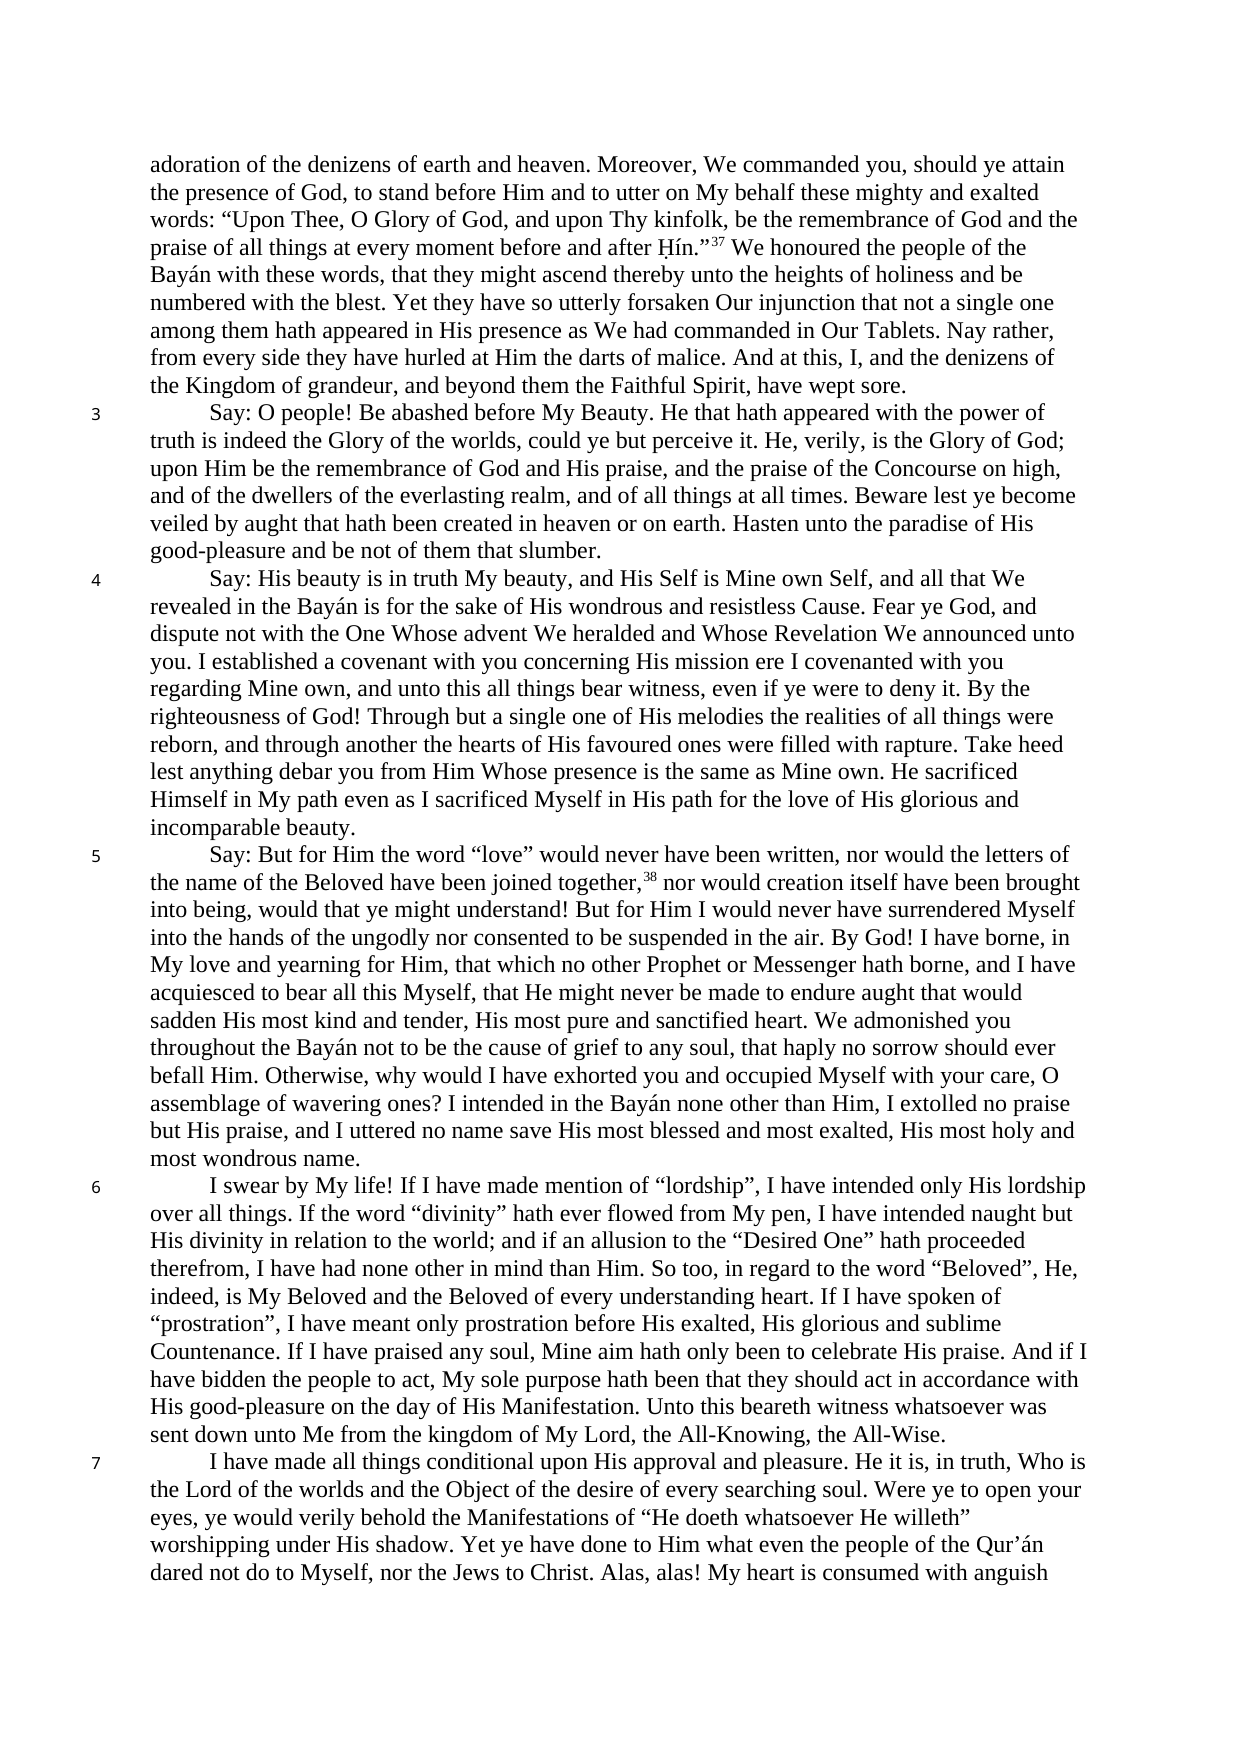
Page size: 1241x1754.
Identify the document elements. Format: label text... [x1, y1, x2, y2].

text 3 Say: O people! Be abashed before My Beauty. He that hath appeared with the power of truth is indeed the Glory of the worlds, could ye but perceive it. He, verily, is the Glory of God; upon Him be the remembrance of God and His praise, and the praise of the Concourse on high, and of the dwellers of the everlasting realm, and of all things at all times. Beware lest ye become veiled by aught that hath been created in heaven or on earth. Hasten unto the paradise of His good-pleasure and be not of them that slumber. [91, 398, 1090, 564]
text 6 I swear by My life! If I have made mention of “lordship”, I have intended only His lordship over all things. If the word “divinity” hath ever flowed from My pen, I have intended naught but His divinity in relation to the world; and if an allusion to the “Desired One” hath proceeded therefrom, I have had none other in mind than Him. So too, in regard to the word “Beloved”, He, indeed, is My Beloved and the Beloved of every understanding heart. If I have spoken of “prostration”, I have meant only prostration before His exalted, His glorious and sublime Countenance. If I have praised any soul, Mine aim hath only been to celebrate His praise. And if I have bidden the people to act, My sole purpose hath been that they should act in accordance with His good-pleasure on the day of His Manifestation. Unto this beareth witness whatsoever was sent down unto Me from the kingdom of My Lord, the All-Knowing, the All-Wise. [91, 1171, 1090, 1447]
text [91, 1447, 1090, 1585]
text 4 Say: His beauty is in truth My beauty, and His Self is Mine own Self, and all that We revealed in the Bayán is for the sake of His wondrous and resistless Cause. Fear ye God, and dispute not with the One Whose advent We heralded and Whose Revelation We announced unto you. I established a covenant with you concerning His mission ere I covenanted with you regarding Mine own, and unto this all things bear witness, even if ye were to deny it. By the righteousness of God! Through but a single one of His melodies the realities of all things were reborn, and through another the hearts of His favoured ones were filled with rapture. Take heed lest anything debar you from Him Whose presence is the same as Mine own. He sacrificed Himself in My path even as I sacrificed Myself in His path for the love of His glorious and incomparable beauty. [91, 564, 1090, 840]
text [91, 150, 1090, 398]
text 5 Say: But for Him the word “love” would never have been written, nor would the letters of the name of the Beloved have been joined together, nor would creation itself have been brought into being, would that ye might understand! But for Him I would never have surrendered Myself into the hands of the ungodly nor consented to be suspended in the air. By God! I have borne, in My love and yearning for Him, that which no other Prophet or Messenger hath borne, and I have acquiesced to bear all this Myself, that He might never be made to endure aught that would sadden His most kind and tender, His most pure and sanctified heart. We admonished you throughout the Bayán not to be the cause of grief to any soul, that haply no sorrow should ever befall Him. Otherwise, why would I have exhorted you and occupied Myself with your care, O assemblage of wavering ones? I intended in the Bayán none other than Him, I extolled no praise but His praise, and I uttered no name save His most blessed and most exalted, His most holy and most wondrous name. [91, 840, 1090, 1171]
